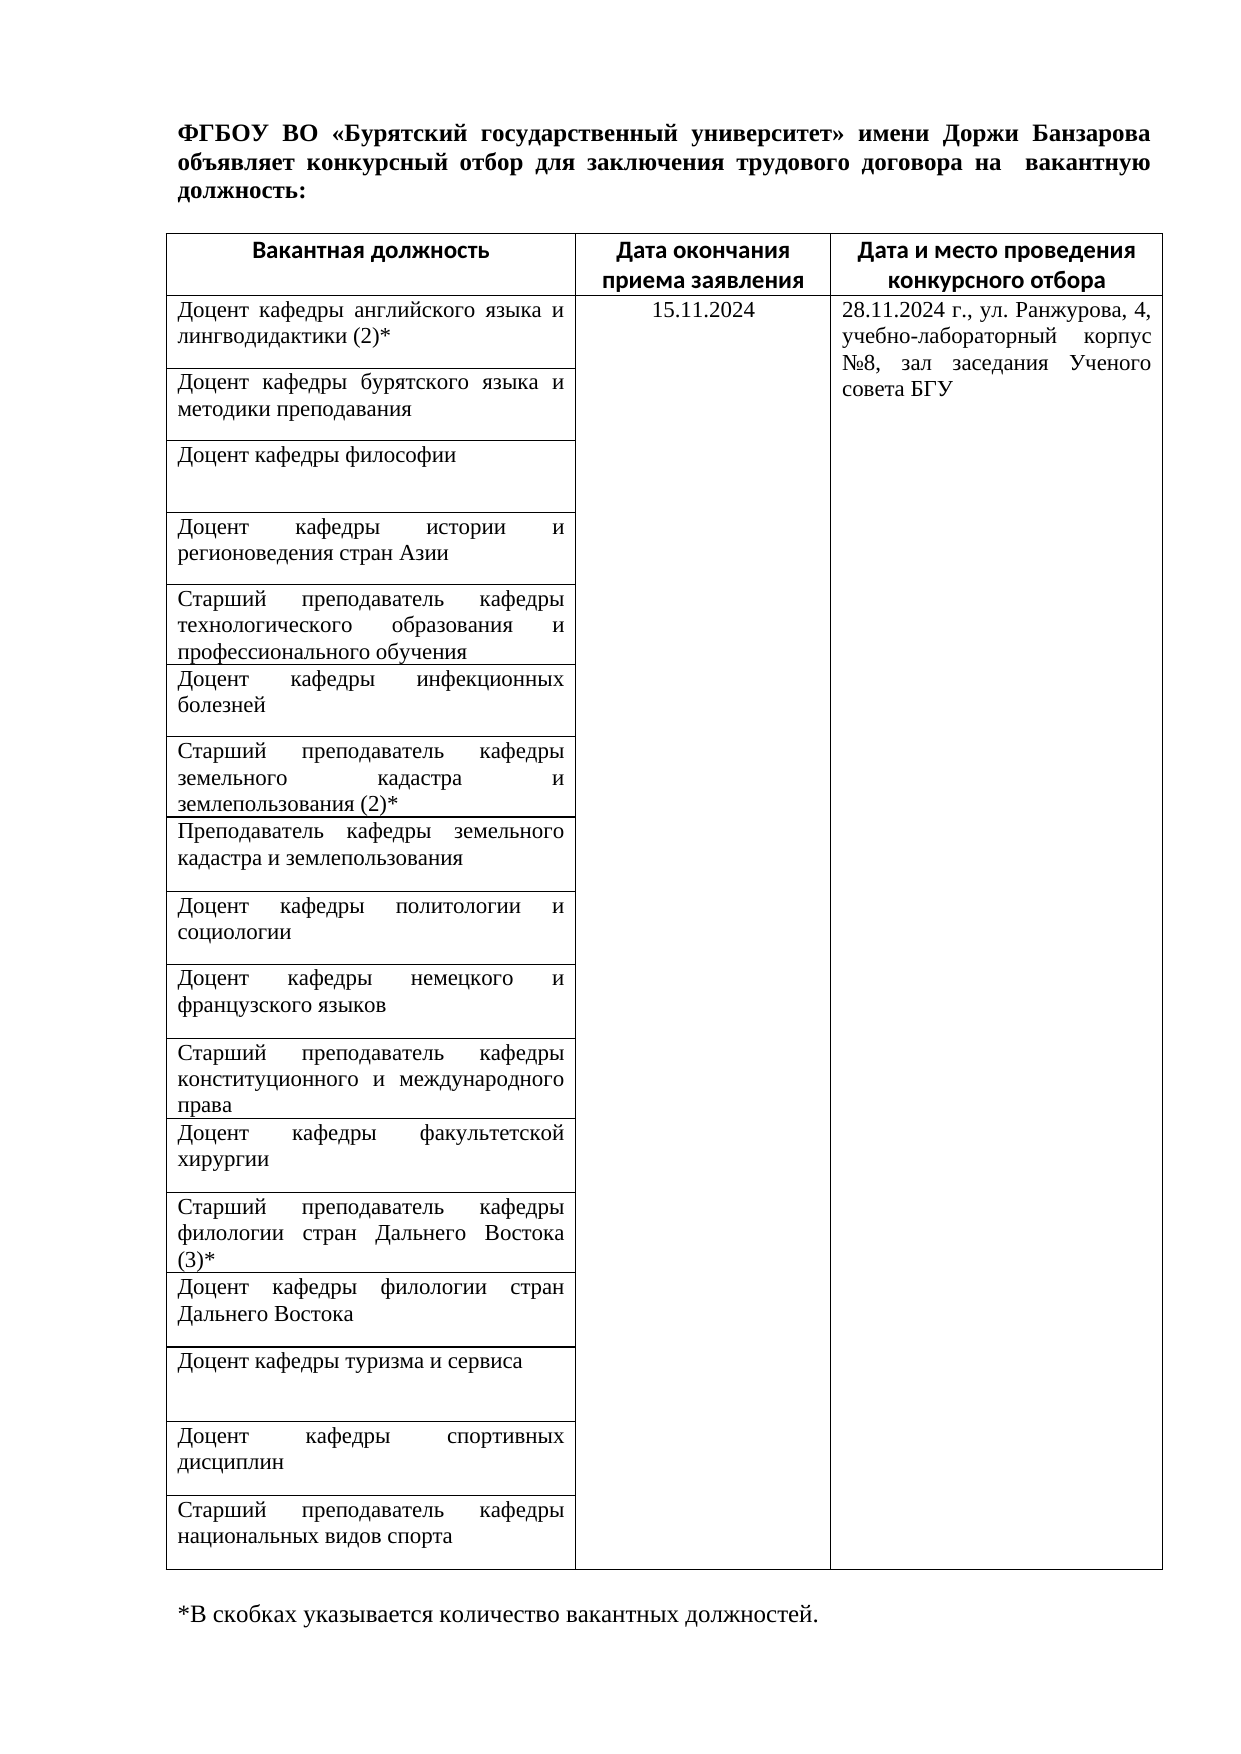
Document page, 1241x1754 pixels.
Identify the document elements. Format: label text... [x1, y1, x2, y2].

table_cell Доцент кафедры философии [167, 441, 575, 512]
text *В скобках указывается количество вакантных должностей. [177, 1599, 1152, 1628]
table_cell Старший преподаватель кафедры национальных видов спорта [167, 1496, 575, 1569]
table_cell 15.11.2024 [576, 296, 830, 1569]
table_cell Доцент кафедры спортивных дисциплин [167, 1422, 575, 1495]
table_cell Доцент кафедры истории и регионоведения стран Азии [167, 513, 575, 584]
table_header Дата окончания приема заявления [576, 234, 830, 295]
table_cell Доцент кафедры политологии и социологии [167, 892, 575, 963]
table_cell Доцент кафедры инфекционных болезней [167, 665, 575, 736]
table_cell Старший преподаватель кафедры земельного кадастра и землепользования (2)* [167, 737, 575, 816]
table_cell Старший преподаватель кафедры технологического образования и профессионального обучения [167, 585, 575, 664]
text ФГБОУ ВО «Бурятский государственный университет» имени Доржи Банзарова объявляет конкурсный отбор для заключения трудового договора на вакантную должность: [177, 118, 1152, 204]
table_cell Старший преподаватель кафедры конституционного и международного права [167, 1039, 575, 1118]
table_cell Доцент кафедры английского языка и лингводидактики (2)* [167, 296, 575, 367]
table_cell Доцент кафедры факультетской хирургии [167, 1119, 575, 1192]
table_cell Старший преподаватель кафедры филологии стран Дальнего Востока (3)* [167, 1193, 575, 1272]
table_cell Доцент кафедры немецкого и французского языков [167, 965, 575, 1038]
table_header Вакантная должность [167, 234, 575, 295]
table_cell 28.11.2024 г., ул. Ранжурова, 4, учебно-лабораторный корпус №8, зал заседания Ученого совета БГУ [831, 296, 1162, 1569]
table_cell Преподаватель кафедры земельного кадастра и землепользования [167, 818, 575, 891]
table_header Дата и место проведения конкурсного отбора [831, 234, 1162, 295]
table_cell Доцент кафедры филологии стран Дальнего Востока [167, 1273, 575, 1346]
table_cell Доцент кафедры бурятского языка и методики преподавания [167, 369, 575, 439]
table_cell Доцент кафедры туризма и сервиса [167, 1348, 575, 1421]
